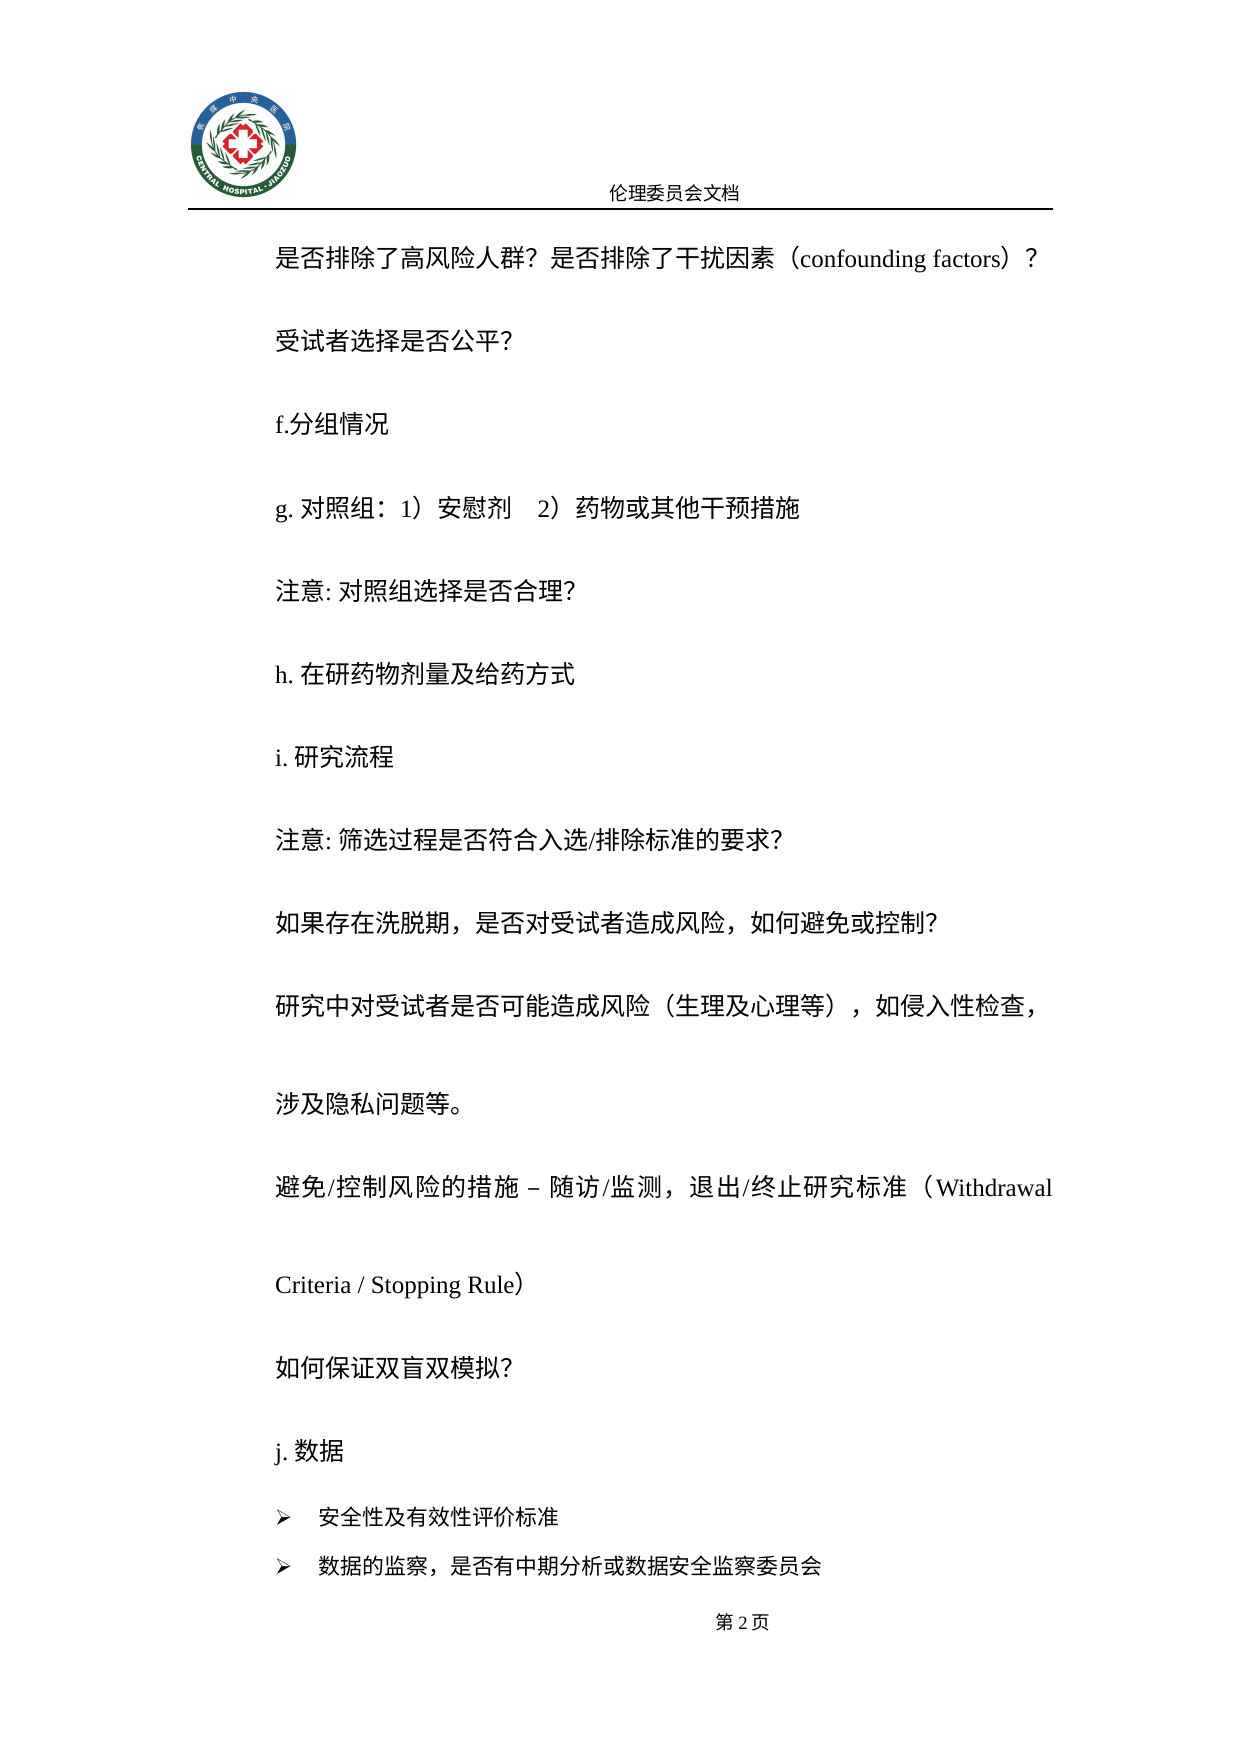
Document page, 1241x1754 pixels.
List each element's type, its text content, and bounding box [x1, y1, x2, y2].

text f.分组情况 [275, 391, 1053, 456]
text j. 数据 [275, 1417, 1053, 1482]
text 注意: 筛选过程是否符合入选/排除标准的要求？ [275, 806, 1053, 871]
picture [187, 88, 300, 201]
text 如何保证双盲双模拟？ [275, 1334, 1053, 1399]
text 避免/控制风险的措施 – 随访/监测，退出/终止研究标准（Withdrawal Criteria / Stopping Rule） [275, 1153, 1053, 1316]
list 数据的监察，是否有中期分析或数据安全监察委员会 [275, 1548, 1053, 1581]
text 是否排除了高风险人群？是否排除了干扰因素（confounding factors）？ [275, 224, 1053, 289]
text 如果存在洗脱期，是否对受试者造成风险，如何避免或控制？ [275, 889, 1053, 954]
text g. 对照组：1）安慰剂 2）药物或其他干预措施 [275, 474, 1053, 539]
text 注意: 对照组选择是否合理？ [275, 557, 1053, 622]
list 安全性及有效性评价标准 [275, 1500, 1053, 1532]
text 受试者选择是否公平？ [275, 307, 1053, 372]
text h. 在研药物剂量及给药方式 [275, 640, 1053, 705]
text 研究中对受试者是否可能造成风险（生理及心理等），如侵入性检查，涉及隐私问题等。 [275, 972, 1053, 1135]
text i. 研究流程 [275, 723, 1053, 788]
